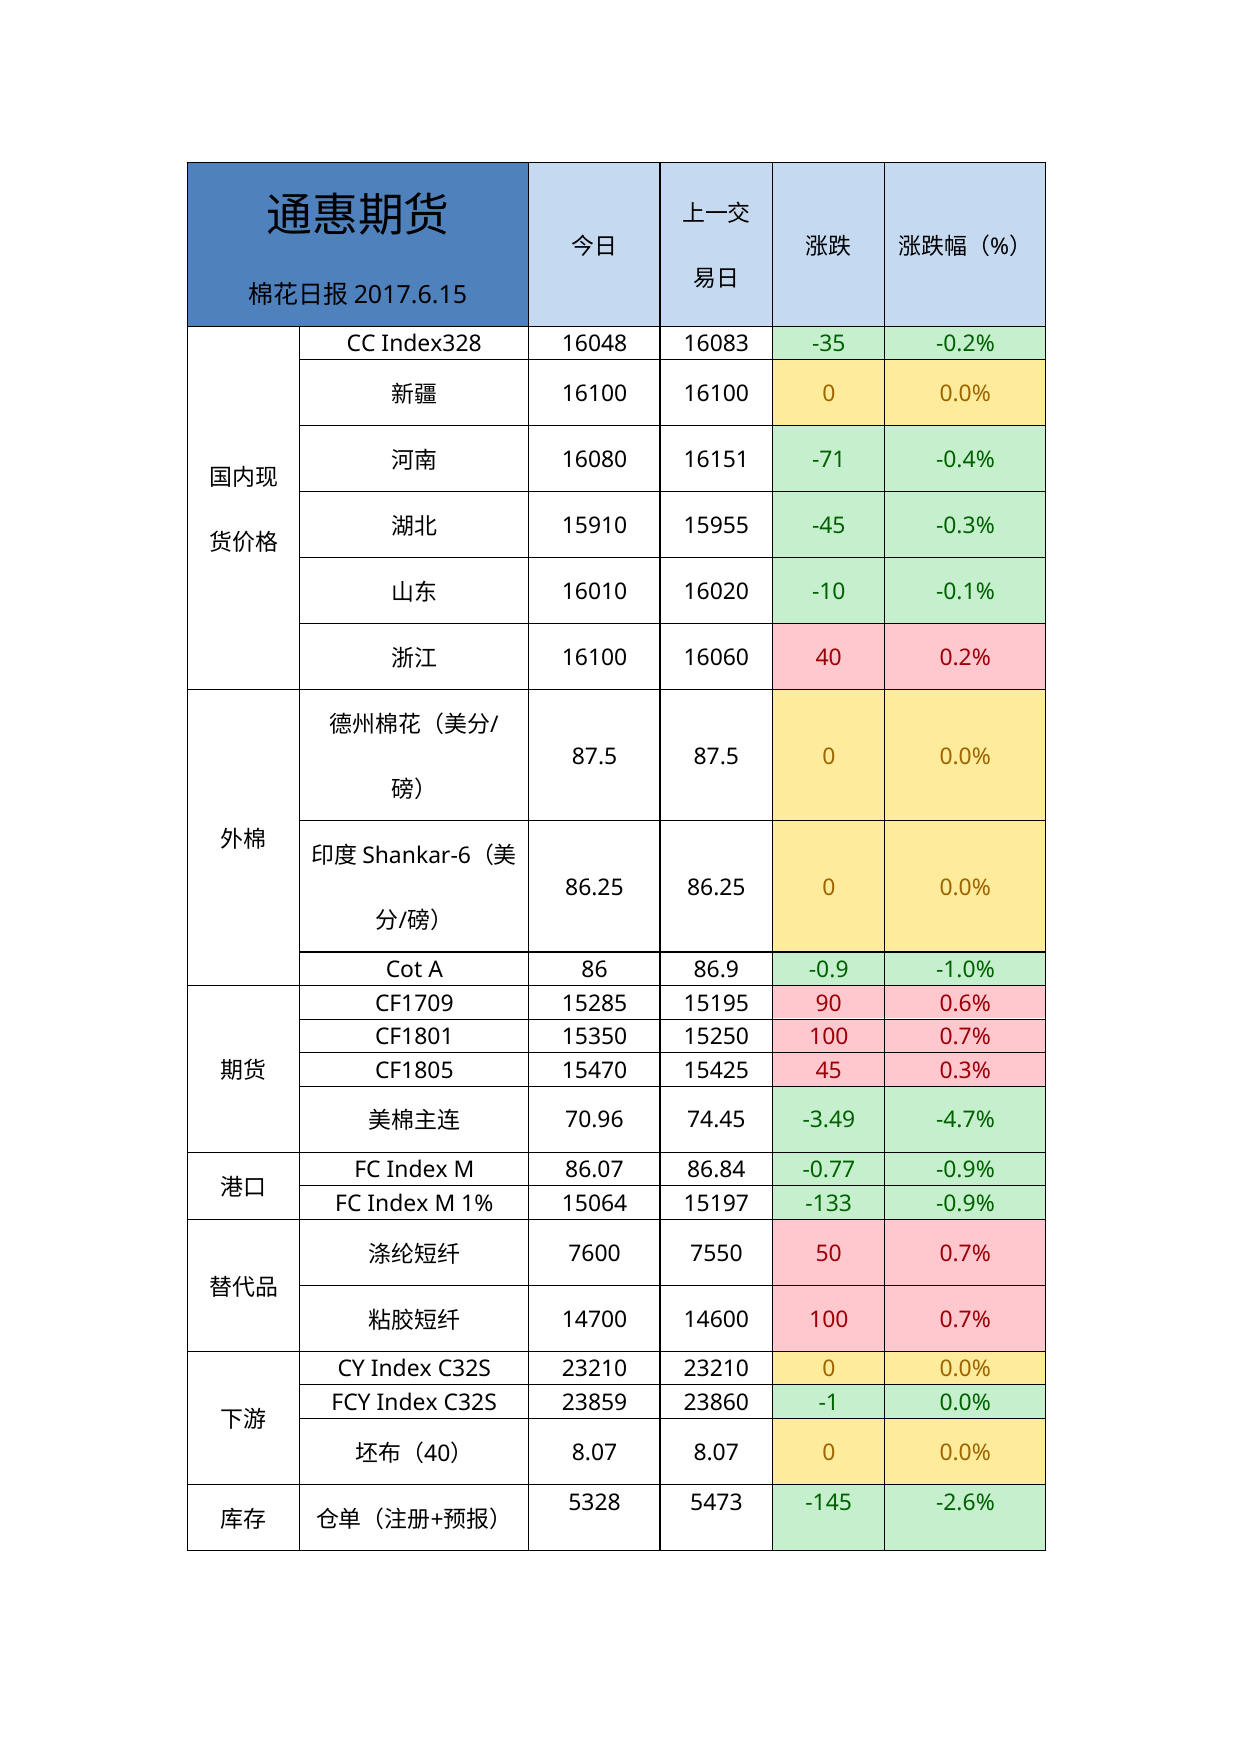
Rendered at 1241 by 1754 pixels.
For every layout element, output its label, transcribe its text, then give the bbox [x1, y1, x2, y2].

table_cell FC Index M 1% [300, 1186, 528, 1219]
table_cell 印度Shankar-6（美分/磅） [300, 821, 528, 951]
table_cell FC Index M [300, 1153, 528, 1185]
table_cell 87.5 [661, 690, 772, 820]
table_cell 0.3% [885, 1053, 1045, 1086]
table_cell 86.84 [661, 1153, 772, 1185]
table_cell 100 [773, 1020, 884, 1052]
table_cell 15285 [529, 986, 659, 1018]
table_cell -3.49 [773, 1087, 884, 1152]
table_cell 16083 [661, 327, 772, 359]
table_cell 0 [773, 360, 884, 425]
table_cell 90 [773, 986, 884, 1018]
table_cell 涤纶短纤 [300, 1220, 528, 1285]
table_cell 德州棉花（美分/磅） [300, 690, 528, 820]
table_cell 74.45 [661, 1087, 772, 1152]
table_cell 70.96 [529, 1087, 659, 1152]
table_cell 14600 [661, 1286, 772, 1351]
table_cell 8.07 [661, 1419, 772, 1484]
table_cell -2.6% [885, 1485, 1045, 1550]
table_cell 40 [773, 624, 884, 689]
table_cell 国内现货价格 [188, 327, 299, 689]
table_cell 新疆 [300, 360, 528, 425]
table_cell 16100 [529, 360, 659, 425]
table_cell 替代品 [188, 1220, 299, 1351]
table_cell 0.0% [885, 360, 1045, 425]
table_cell 8.07 [529, 1419, 659, 1484]
table_header 今日 [529, 163, 659, 326]
table_cell CY Index C32S [300, 1352, 528, 1384]
table_header 涨跌幅（%） [885, 163, 1045, 326]
table_cell 0.0% [885, 1352, 1045, 1384]
table_cell 山东 [300, 558, 528, 623]
table_cell 0.6% [885, 986, 1045, 1018]
table_cell 15250 [661, 1020, 772, 1052]
table_cell -1.0% [885, 953, 1045, 985]
table_cell -0.4% [885, 426, 1045, 491]
table_cell CF1709 [300, 986, 528, 1018]
table_cell 河南 [300, 426, 528, 491]
table_cell 16010 [529, 558, 659, 623]
table_cell -0.9% [885, 1153, 1045, 1185]
table_cell 15955 [661, 492, 772, 557]
table_cell -35 [773, 327, 884, 359]
table_cell 0.2% [885, 624, 1045, 689]
table_cell -0.1% [885, 558, 1045, 623]
table_cell 7600 [529, 1220, 659, 1285]
table_cell -133 [773, 1186, 884, 1219]
table_cell -0.9 [773, 953, 884, 985]
table_cell 库存 [188, 1485, 299, 1550]
table_cell -4.7% [885, 1087, 1045, 1152]
table_cell 100 [773, 1286, 884, 1351]
table_cell 0.0% [885, 821, 1045, 951]
table_cell 外棉 [188, 690, 299, 985]
table_cell FCY Index C32S [300, 1385, 528, 1418]
table_cell -45 [773, 492, 884, 557]
table_cell 16020 [661, 558, 772, 623]
table_cell 50 [773, 1220, 884, 1285]
table_cell 坯布（40） [300, 1419, 528, 1484]
table_cell 0 [773, 821, 884, 951]
table_cell 15064 [529, 1186, 659, 1219]
table_cell -145 [773, 1485, 884, 1550]
table_cell -0.9% [885, 1186, 1045, 1219]
table_cell 14700 [529, 1286, 659, 1351]
table_cell -0.3% [885, 492, 1045, 557]
table_cell 16048 [529, 327, 659, 359]
table_cell 期货 [188, 986, 299, 1152]
table_cell -71 [773, 426, 884, 491]
table_cell 15197 [661, 1186, 772, 1219]
table_cell 16080 [529, 426, 659, 491]
table_cell -0.2% [885, 327, 1045, 359]
table_cell 湖北 [300, 492, 528, 557]
table_cell CC Index328 [300, 327, 528, 359]
table_cell 0.7% [885, 1286, 1045, 1351]
table_cell 仓单（注册+预报） [300, 1485, 528, 1550]
table_cell 美棉主连 [300, 1087, 528, 1152]
table_cell 86.25 [529, 821, 659, 951]
table_cell 下游 [188, 1352, 299, 1484]
table_cell 0.7% [885, 1220, 1045, 1285]
table_cell 86 [529, 953, 659, 985]
table_cell 15350 [529, 1020, 659, 1052]
table_cell 86.07 [529, 1153, 659, 1185]
table_header 上一交易日 [661, 163, 772, 326]
table_cell 23210 [529, 1352, 659, 1384]
table_cell CF1801 [300, 1020, 528, 1052]
table_cell 0.0% [885, 1385, 1045, 1418]
table_cell -10 [773, 558, 884, 623]
table_cell 16100 [661, 360, 772, 425]
table_header 涨跌 [773, 163, 884, 326]
table_header 通惠期货 棉花日报2017.6.15 [188, 163, 528, 326]
table_cell 23859 [529, 1385, 659, 1418]
table_cell 港口 [188, 1153, 299, 1219]
table_cell 浙江 [300, 624, 528, 689]
table_cell 16100 [529, 624, 659, 689]
table_cell 7550 [661, 1220, 772, 1285]
table_cell 45 [773, 1053, 884, 1086]
table_cell 0.0% [885, 1419, 1045, 1484]
table_cell 23210 [661, 1352, 772, 1384]
table_cell 16060 [661, 624, 772, 689]
table_cell 15470 [529, 1053, 659, 1086]
table_cell 86.25 [661, 821, 772, 951]
table_cell 5328 [529, 1485, 659, 1550]
table_cell CF1805 [300, 1053, 528, 1086]
table_cell 86.9 [661, 953, 772, 985]
table_cell -1 [773, 1385, 884, 1418]
table_cell 87.5 [529, 690, 659, 820]
table_cell 5473 [661, 1485, 772, 1550]
table_cell 粘胶短纤 [300, 1286, 528, 1351]
table_cell 15195 [661, 986, 772, 1018]
table_cell 15425 [661, 1053, 772, 1086]
table_cell 16151 [661, 426, 772, 491]
table_cell 0 [773, 1419, 884, 1484]
table_cell 15910 [529, 492, 659, 557]
table_cell 0 [773, 1352, 884, 1384]
table_cell 0.7% [885, 1020, 1045, 1052]
table_cell -0.77 [773, 1153, 884, 1185]
table_cell Cot A [300, 953, 528, 985]
table_cell 0 [773, 690, 884, 820]
table_cell 0.0% [885, 690, 1045, 820]
table_cell 23860 [661, 1385, 772, 1418]
